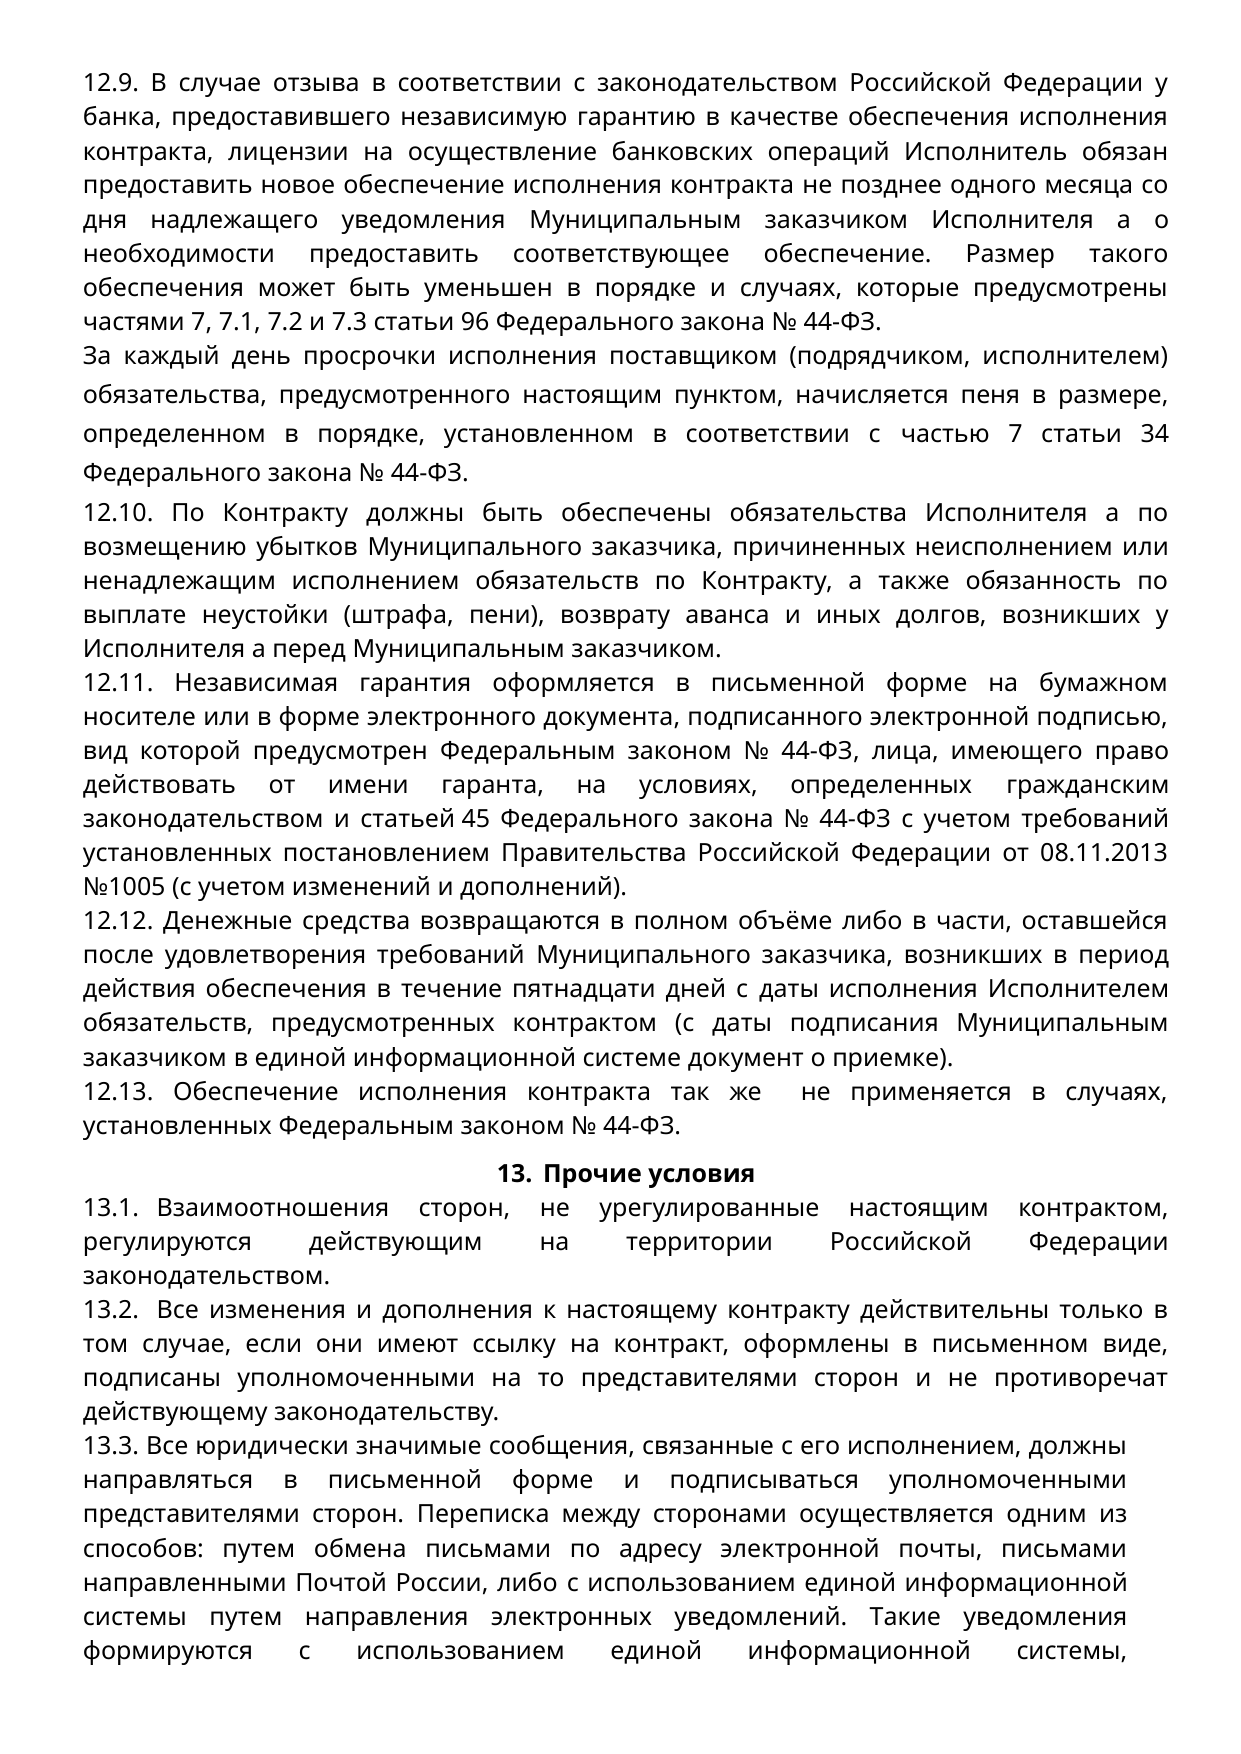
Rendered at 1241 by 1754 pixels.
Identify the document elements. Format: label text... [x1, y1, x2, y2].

text 12.13. Обеспечение исполнения контракта так же не применяется в случаях, установленных Федеральным законом № 44-ФЗ. [83, 1073, 1169, 1141]
list Все изменения и дополнения к настоящему контракту действительны только в том случае, если они имеют ссылку на контракт, оформлены в письменном виде, подписаны уполномоченными на то представителями сторон и не противоречат действующему законодательству. [83, 1292, 1169, 1428]
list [83, 1428, 1128, 1666]
text 12.10. По Контракту должны быть обеспечены обязательства Исполнителя а по возмещению убытков Муниципального заказчика, причиненных неисполнением или ненадлежащим исполнением обязательств по Контракту, а также обязанность по выплате неустойки (штрафа, пени), возврату аванса и иных долгов, возникших у Исполнителя а перед Муниципальным заказчиком. [83, 494, 1169, 664]
list Взаимоотношения сторон, не урегулированные настоящим контрактом, регулируются действующим на территории Российской Федерации законодательством. [83, 1189, 1169, 1292]
text 12.9. В случае отзыва в соответствии с законодательством Российской Федерации у банка, предоставившего независимую гарантию в качестве обеспечения исполнения контракта, лицензии на осуществление банковских операций Исполнитель обязан предоставить новое обеспечение исполнения контракта не позднее одного месяца со дня надлежащего уведомления Муниципальным заказчиком Исполнителя а о необходимости предоставить соответствующее обеспечение. Размер такого обеспечения может быть уменьшен в порядке и случаях, которые предусмотрены частями 7, 7.1, 7.2 и 7.3 статьи 96 Федерального закона № 44-ФЗ. [83, 65, 1169, 337]
text 12.12. Денежные средства возвращаются в полном объёме либо в части, оставшейся после удовлетворения требований Муниципального заказчика, возникших в период действия обеспечения в течение пятнадцати дней с даты исполнения Исполнителем обязательств, предусмотренных контрактом (с даты подписания Муниципальным заказчиком в единой информационной системе документ о приемке). [83, 903, 1169, 1073]
text За каждый день просрочки исполнения поставщиком (подрядчиком, исполнителем) обязательства, предусмотренного настоящим пунктом, начисляется пеня в размере, определенном в порядке, установленном в соответствии с частью 7 статьи 34 Федерального закона № 44-ФЗ. [83, 337, 1169, 489]
list Прочие условия [83, 1156, 1169, 1189]
text 12.11. Независимая гарантия оформляется в письменной форме на бумажном носителе или в форме электронного документа, подписанного электронной подписью, вид которой предусмотрен Федеральным законом № 44-ФЗ, лица, имеющего право действовать от имени гаранта, на условиях, определенных гражданским законодательством и статьей 45 Федерального закона № 44-ФЗ с учетом требований установленных постановлением Правительства Российской Федерации от 08.11.2013 №1005 (с учетом изменений и дополнений). [83, 664, 1169, 903]
